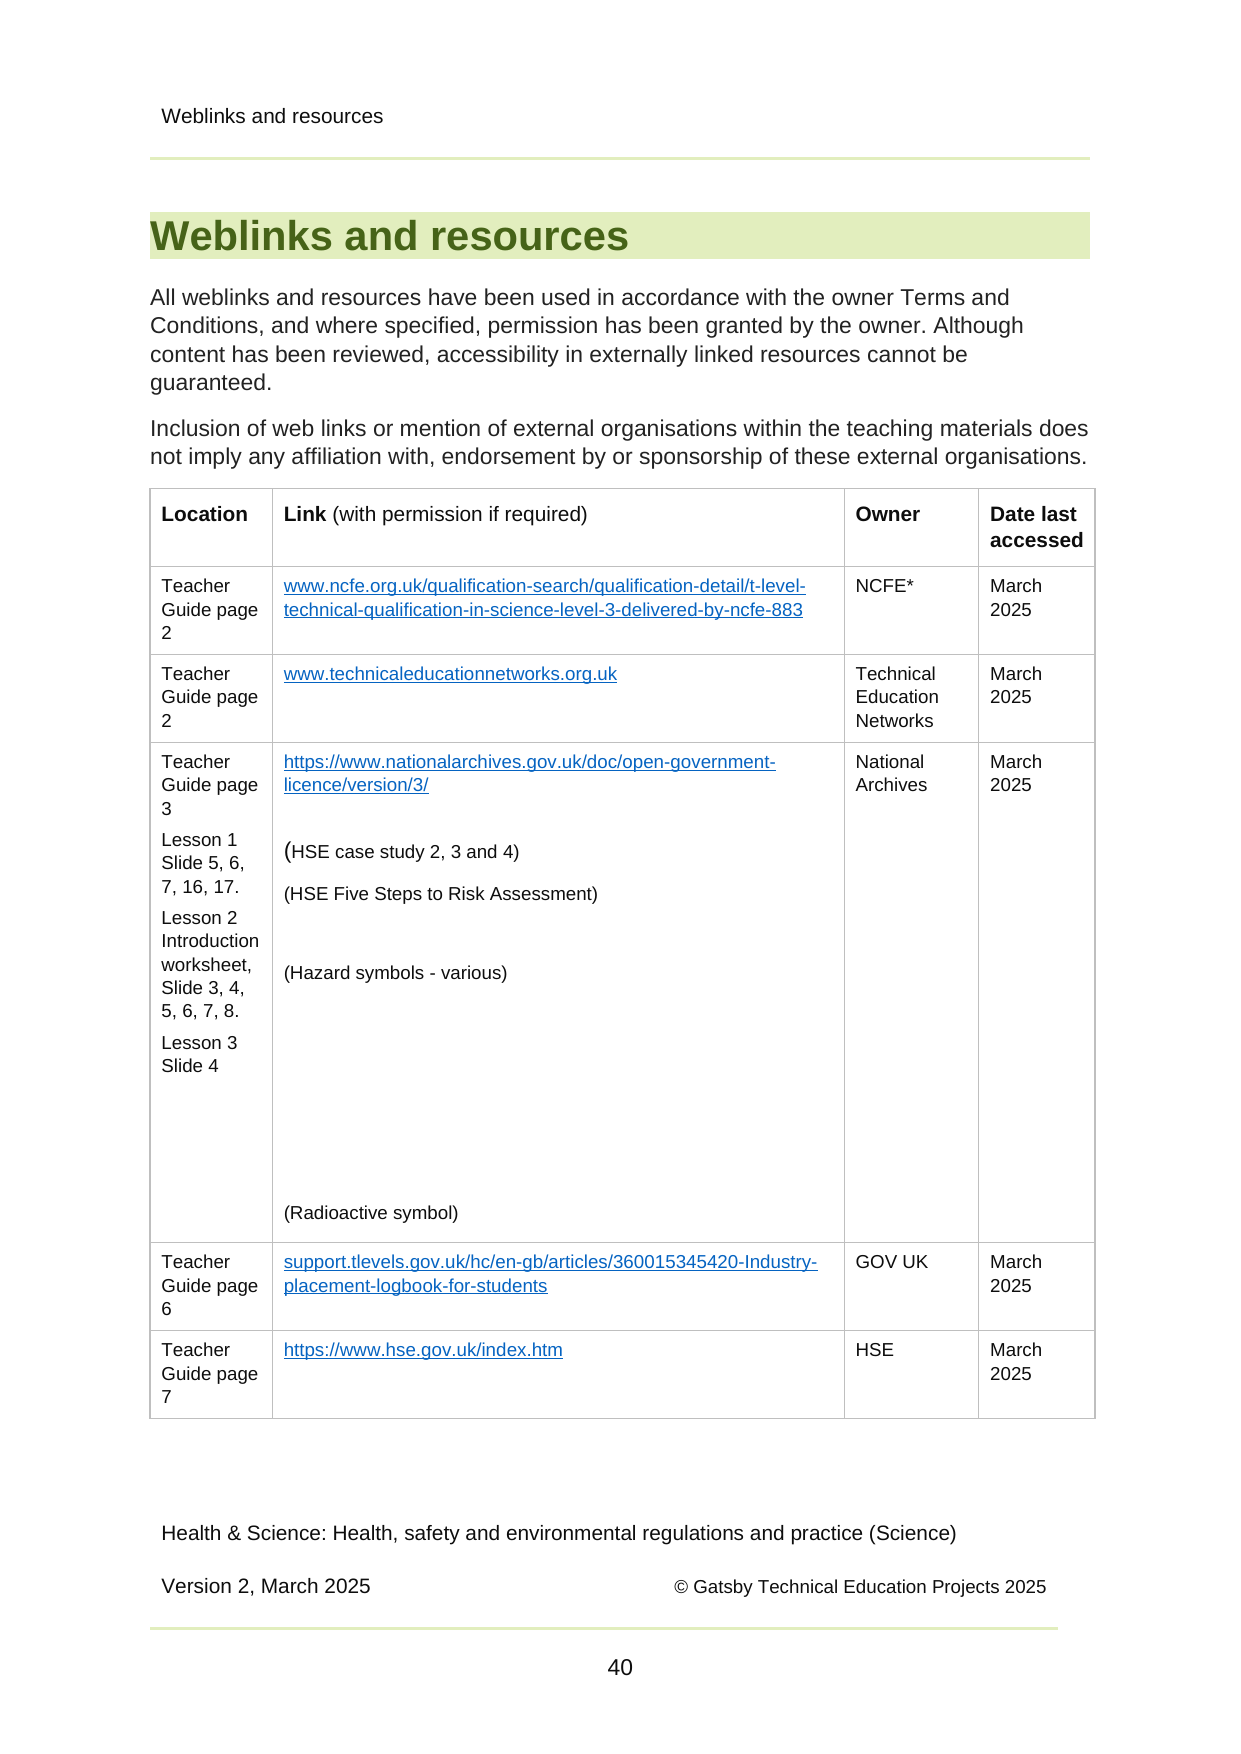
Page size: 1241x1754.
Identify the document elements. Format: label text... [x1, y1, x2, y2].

table_cell NCFE* [845, 567, 978, 654]
table_cell https://www.hse.gov.uk/index.htm [273, 1331, 844, 1417]
table_cell National Archives [845, 743, 978, 1242]
table_header Owner [845, 489, 978, 566]
table_cell www.technicaleducationnetworks.org.uk [273, 655, 844, 742]
table_cell March 2025 [979, 655, 1094, 742]
table_cell March 2025 [979, 1331, 1094, 1417]
table_header Date last accessed [979, 489, 1094, 566]
table_cell March 2025 [979, 743, 1094, 1242]
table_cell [151, 1331, 272, 1417]
table_cell Teacher Guide page 2 [151, 655, 272, 742]
table_header Link (with permission if required) [273, 489, 844, 566]
table_cell Teacher Guide page 2 [151, 567, 272, 654]
table_cell Technical Education Networks [845, 655, 978, 742]
text All weblinks and resources have been used in accordance with the owner Terms and Conditions, and where specified, permission has been granted by the owner. Although content has been reviewed, accessibility in externally linked resources cannot be guaranteed. [150, 284, 1090, 396]
table_cell support.tlevels.gov.uk/hc/en-gb/articles/360015345420-Industry-placement-logbook-for-students [273, 1243, 844, 1330]
table_header Location [151, 489, 272, 566]
table_cell HSE [845, 1331, 978, 1417]
text Weblinks and resources [150, 212, 1090, 259]
table_cell GOV UK [845, 1243, 978, 1330]
table_cell www.ncfe.org.uk/qualification-search/qualification-detail/t-level-technical-qualification-in-science-level-3-delivered-by-ncfe-883 [273, 567, 844, 654]
table_cell Teacher Guide page 3 Lesson 1 Slide 5, 6, 7, 16, 17. Lesson 2 Introduction worksheet, Slide 3, 4, 5, 6, 7, 8. Lesson 3 Slide 4 [151, 743, 272, 1242]
table_cell March 2025 [979, 1243, 1094, 1330]
table_cell March 2025 [979, 567, 1094, 654]
table_cell https://www.nationalarchives.gov.uk/doc/open-government-licence/version/3/ (HSE case study 2, 3 and 4) (HSE Five Steps to Risk Assessment) (Hazard symbols - various) (Radioactive symbol) [273, 743, 844, 1242]
table_cell Teacher Guide page 6 [151, 1243, 272, 1330]
